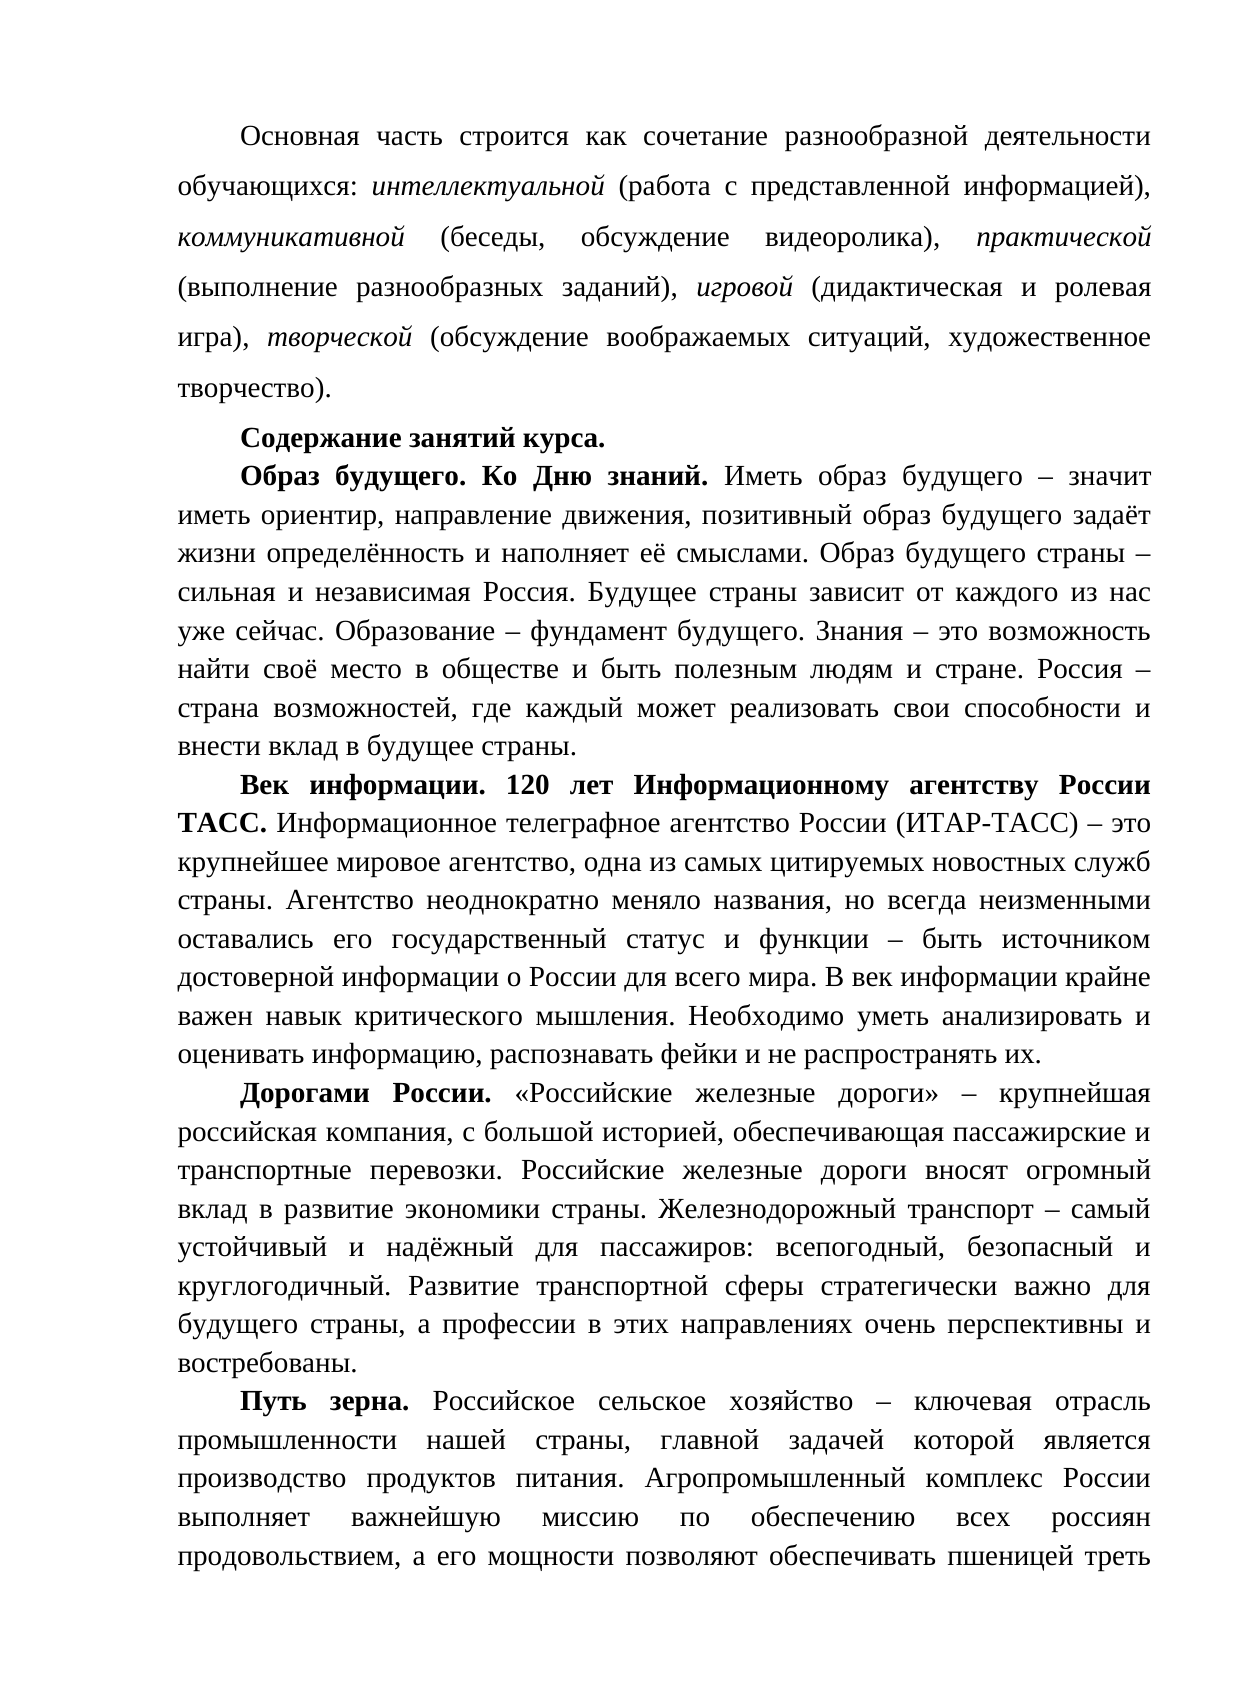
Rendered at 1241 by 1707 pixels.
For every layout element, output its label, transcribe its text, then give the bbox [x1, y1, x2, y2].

text Век информации. 120 лет Информационному агентству России ТАСС. Информационное телеграфное агентство России (ИТАР-ТАСС) – это крупнейшее мировое агентство, одна из самых цитируемых новостных служб страны. Агентство неоднократно меняло названия, но всегда неизменными оставались его государственный статус и функции – быть источником достоверной информации о России для всего мира. В век информации крайне важен навык критического мышления. Необходимо уметь анализировать и оценивать информацию, распознавать фейки и не распространять их. [177, 767, 1152, 1070]
text Основная часть строится как сочетание разнообразной деятельности обучающихся: интеллектуальной (работа с представленной информацией), коммуникативной (беседы, обсуждение видеоролика), практической (выполнение разнообразных заданий), игровой (дидактическая и ролевая игра), творческой (обсуждение воображаемых ситуаций, художественное творчество). [177, 118, 1152, 403]
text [177, 1383, 1152, 1571]
text Содержание занятий курса. [177, 420, 1152, 453]
text Дорогами России. «Российские железные дороги» – крупнейшая российская компания, с большой историей, обеспечивающая пассажирские и транспортные перевозки. Российские железные дороги вносят огромный вклад в развитие экономики страны. Железнодорожный транспорт – самый устойчивый и надёжный для пассажиров: всепогодный, безопасный и круглогодичный. Развитие транспортной сферы стратегически важно для будущего страны, а профессии в этих направлениях очень перспективны и востребованы. [177, 1075, 1152, 1378]
text Образ будущего. Ко Дню знаний. Иметь образ будущего – значит иметь ориентир, направление движения, позитивный образ будущего задаёт жизни определённость и наполняет её смыслами. Образ будущего страны – сильная и независимая Россия. Будущее страны зависит от каждого из нас уже сейчас. Образование – фундамент будущего. Знания – это возможность найти своё место в обществе и быть полезным людям и стране. Россия – страна возможностей, где каждый может реализовать свои способности и внести вклад в будущее страны. [177, 458, 1152, 762]
